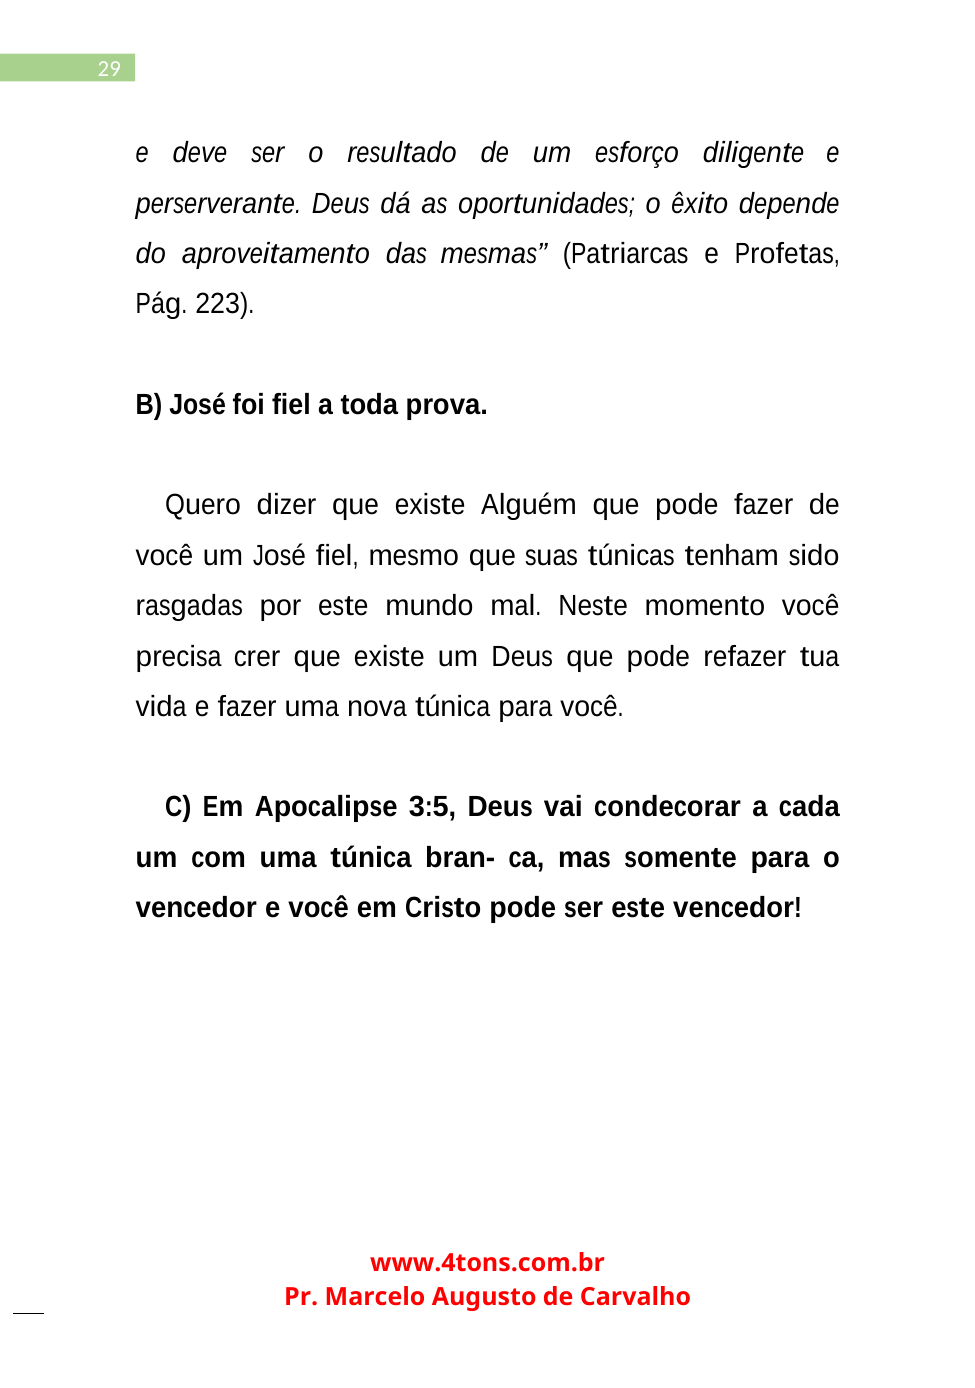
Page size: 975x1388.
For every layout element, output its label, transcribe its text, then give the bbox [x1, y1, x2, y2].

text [135, 135, 839, 320]
text C) Em Apocalipse 3:5, Deus vai condecorar a cada um com uma túnica bran- ca, mas somente para o vencedor e você em Cristo pode ser este vencedor! [135, 789, 839, 924]
text B) José foi fiel a toda prova. [135, 387, 839, 421]
text Quero dizer que existe Alguém que pode fazer de você um José fiel, mesmo que suas túnicas tenham sido rasgadas por este mundo mal. Neste momento você precisa crer que existe um Deus que pode refazer tua vida e fazer uma nova túnica para você. [135, 488, 839, 722]
